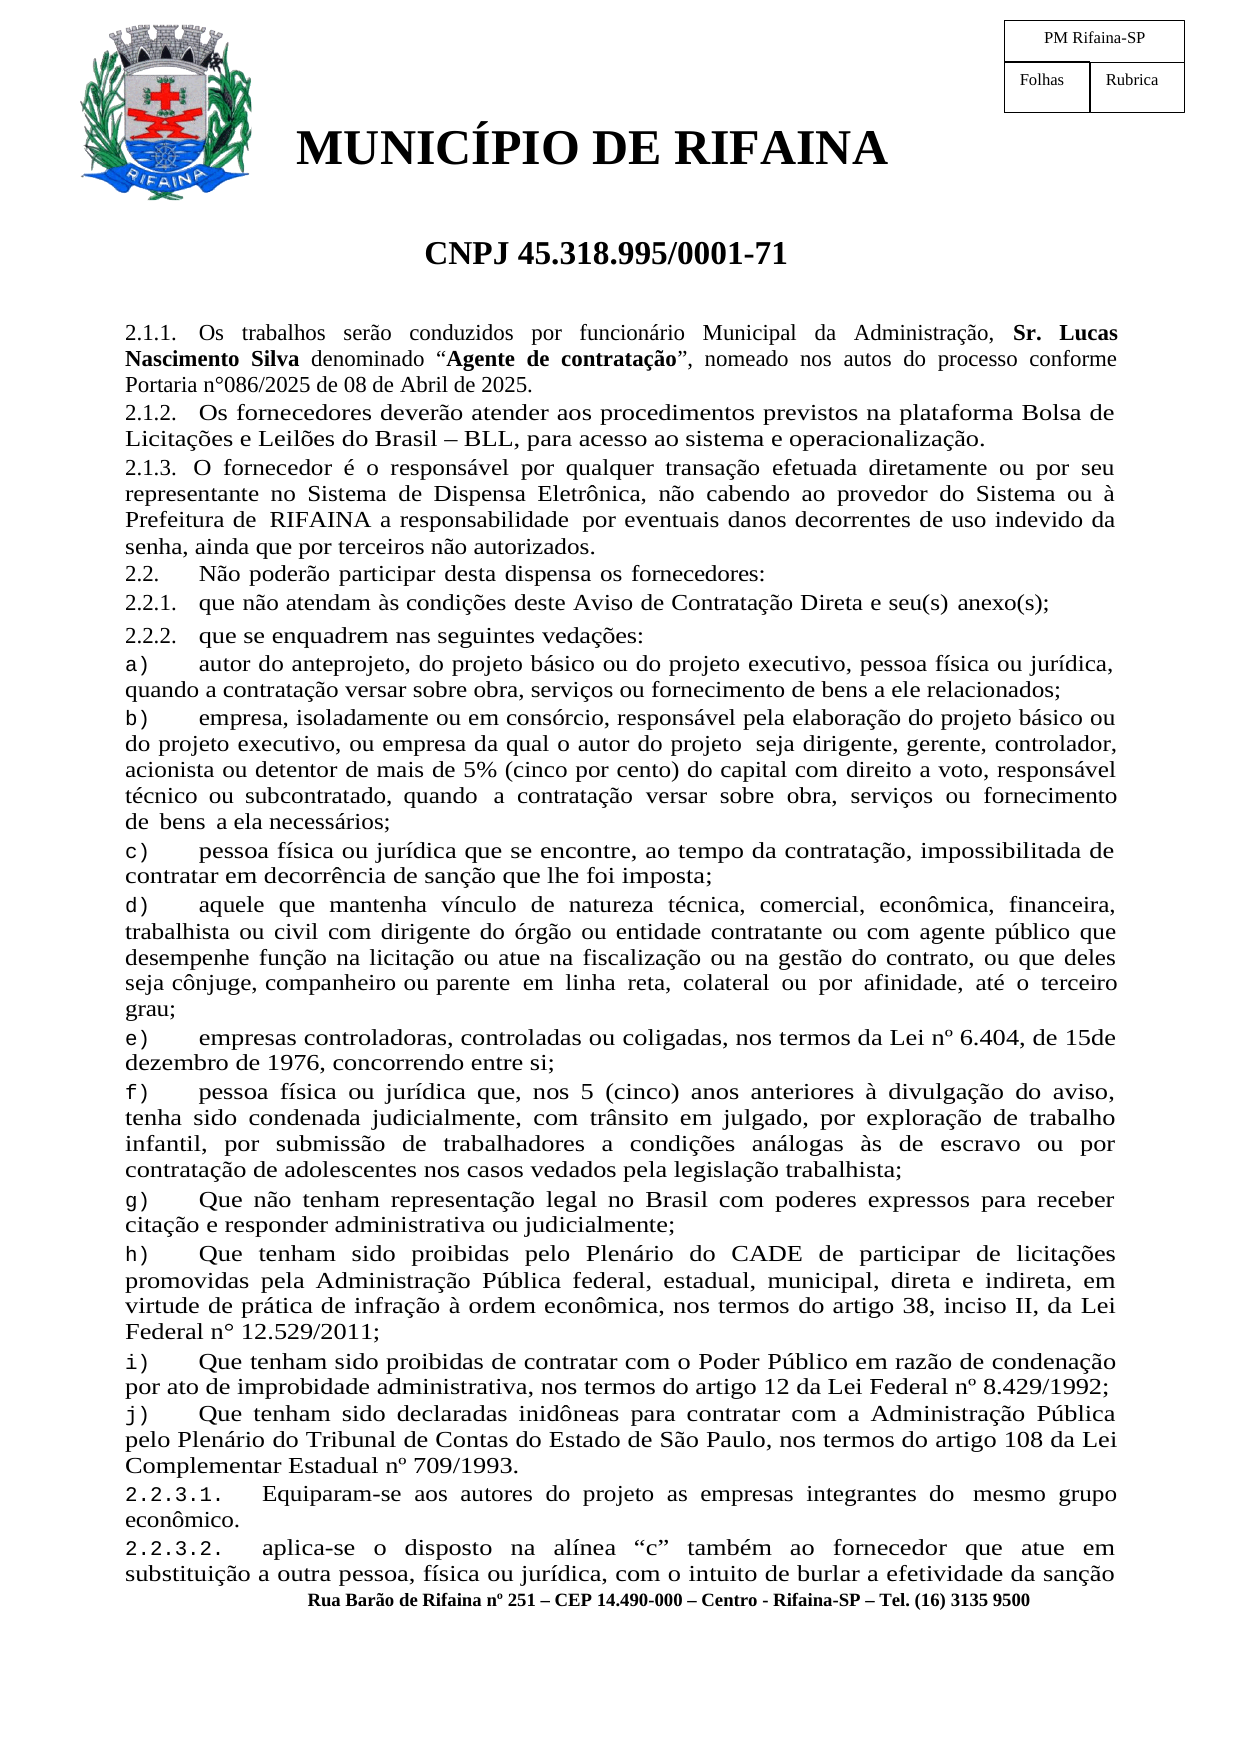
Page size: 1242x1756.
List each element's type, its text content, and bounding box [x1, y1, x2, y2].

picture [79, 22, 252, 201]
list Que tenham sido proibidas de contratar com o Poder Público em razão de condenação por ato de improbidade administrativa, nos termos do artigo 12 da Lei Federal nº 8.429/1992; [125, 1348, 1117, 1399]
list Os fornecedores deverão atender aos procedimentos previstos na plataforma Bolsa de Licitações e Leilões do Brasil – BLL, para acesso ao sistema e operacionalização. [125, 399, 1116, 452]
list que não atendam às condições deste Aviso de Contratação Direta e seu(s) anexo(s); [125, 588, 1138, 615]
list Os trabalhos serão conduzidos por funcionário Municipal da Administração, Sr. Lucas Nascimento Silva denominado “Agente de contratação”, nomeado nos autos do processo conforme Portaria n°086/2025 de 08 de Abril de 2025. [125, 318, 1118, 398]
list empresas controladoras, controladas ou coligadas, nos termos da Lei nº 6.404, de 15de dezembro de 1976, concorrendo entre si; [125, 1024, 1116, 1076]
list aquele que mantenha vínculo de natureza técnica, comercial, econômica, financeira, trabalhista ou civil com dirigente do órgão ou entidade contratante ou com agente público que desempenhe função na licitação ou atue na fiscalização ou na gestão do contrato, ou que deles seja cônjuge, companheiro ou parente em linha reta, colateral ou por afinidade, até o terceiro grau; [125, 891, 1118, 1022]
list autor do anteprojeto, do projeto básico ou do projeto executivo, pessoa física ou jurídica, quando a contratação versar sobre obra, serviços ou fornecimento de bens a ele relacionados; [125, 651, 1116, 702]
list Que tenham sido declaradas inidôneas para contratar com a Administração Pública pelo Plenário do Tribunal de Contas do Estado de São Paulo, nos termos do artigo 108 da Lei Complementar Estadual nº 709/1993. [125, 1400, 1118, 1478]
list O fornecedor é o responsável por qualquer transação efetuada diretamente ou por seu representante no Sistema de Dispensa Eletrônica, não cabendo ao provedor do Sistema ou à Prefeitura de RIFAINA a responsabilidade por eventuais danos decorrentes de uso indevido da senha, ainda que por terceiros não autorizados. [125, 454, 1117, 559]
list pessoa física ou jurídica que se encontre, ao tempo da contratação, impossibilitada de contratar em decorrência de sanção que lhe foi imposta; [125, 837, 1116, 888]
list pessoa física ou jurídica que, nos 5 (cinco) anos anteriores à divulgação do aviso, tenha sido condenada judicialmente, com trânsito em julgado, por exploração de trabalho infantil, por submissão de trabalhadores a condições análogas às de escravo ou por contratação de adolescentes nos casos vedados pela legislação trabalhista; [125, 1078, 1117, 1182]
list Que tenham sido proibidas pelo Plenário do CADE de participar de licitações promovidas pela Administração Pública federal, estadual, municipal, direta e indireta, em virtude de prática de infração à ordem econômica, nos termos do artigo 38, inciso II, da Lei Federal n° 12.529/2011; [125, 1240, 1117, 1345]
list Não poderão participar desta dispensa os fornecedores: [125, 560, 1138, 586]
list Que não tenham representação legal no Brasil com poderes expressos para receber citação e responder administrativa ou judicialmente; [125, 1186, 1116, 1237]
list empresa, isoladamente ou em consórcio, responsável pela elaboração do projeto básico ou do projeto executivo, ou empresa da qual o autor do projeto seja dirigente, gerente, controlador, acionista ou detentor de mais de 5% (cinco por cento) do capital com direito a voto, responsável técnico ou subcontratado, quando a contratação versar sobre obra, serviços ou fornecimento de bens a ela necessários; [125, 704, 1118, 834]
list Equiparam-se aos autores do projeto as empresas integrantes do mesmo grupo econômico. [125, 1480, 1117, 1532]
list que se enquadrem nas seguintes vedações: [125, 622, 1138, 648]
